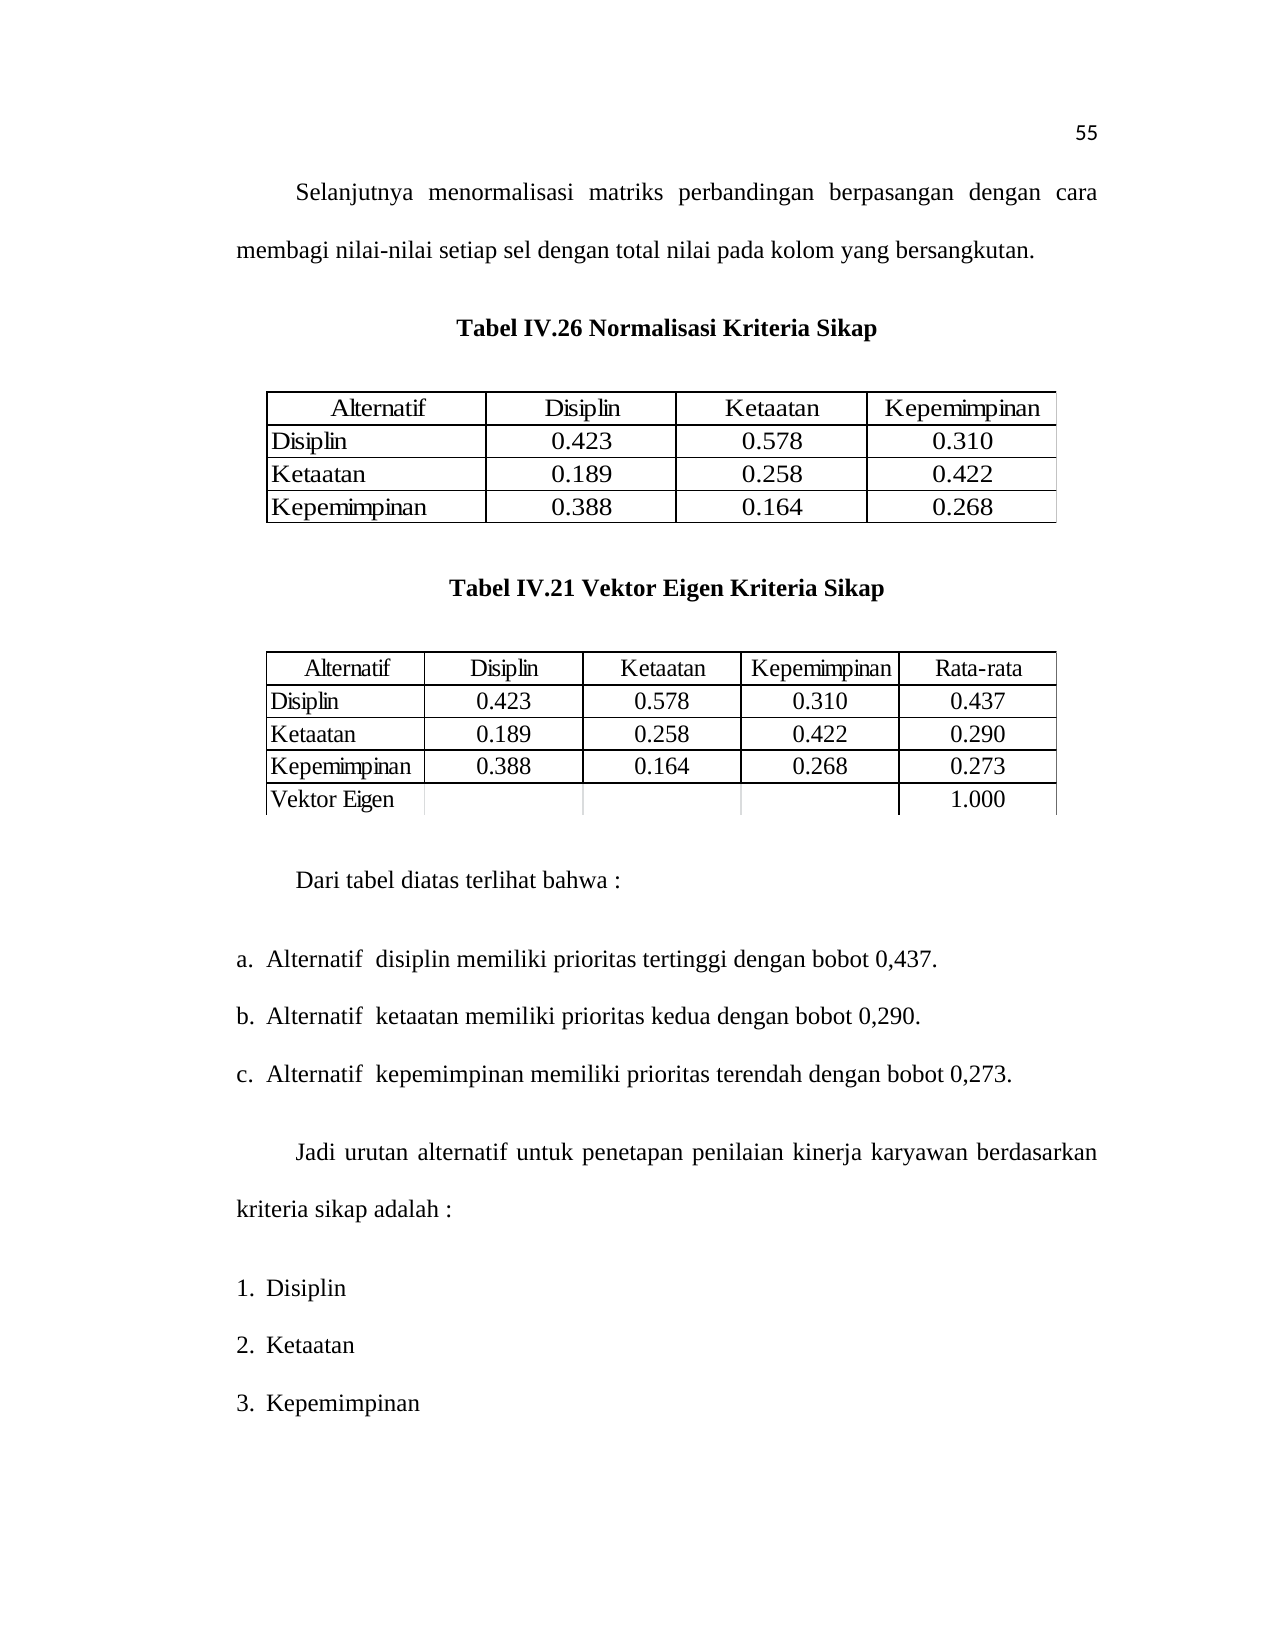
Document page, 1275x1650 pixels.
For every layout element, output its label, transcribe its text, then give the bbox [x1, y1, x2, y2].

text Tabel IV.26 Normalisasi Kriteria Sikap [236, 313, 1098, 342]
list Kepemimpinan [236, 1388, 1098, 1417]
list Alternatif disiplin memiliki prioritas tertinggi dengan bobot 0,437. [236, 944, 1098, 972]
list Disiplin [236, 1273, 1098, 1302]
text Jadi urutan alternatif untuk penetapan penilaian kinerja karyawan berdasarkan kriteria sikap adalah : [236, 1137, 1098, 1223]
list Alternatif kepemimpinan memiliki prioritas terendah dengan bobot 0,273. [236, 1059, 1098, 1087]
list Ketaatan [236, 1330, 1098, 1359]
list Alternatif ketaatan memiliki prioritas kedua dengan bobot 0,290. [236, 1001, 1098, 1030]
text Dari tabel diatas terlihat bahwa : [236, 865, 1098, 894]
text Tabel IV.21 Vektor Eigen Kriteria Sikap [236, 573, 1098, 602]
text Selanjutnya menormalisasi matriks perbandingan berpasangan dengan cara membagi nilai-nilai setiap sel dengan total nilai pada kolom yang bersangkutan. [236, 177, 1098, 263]
